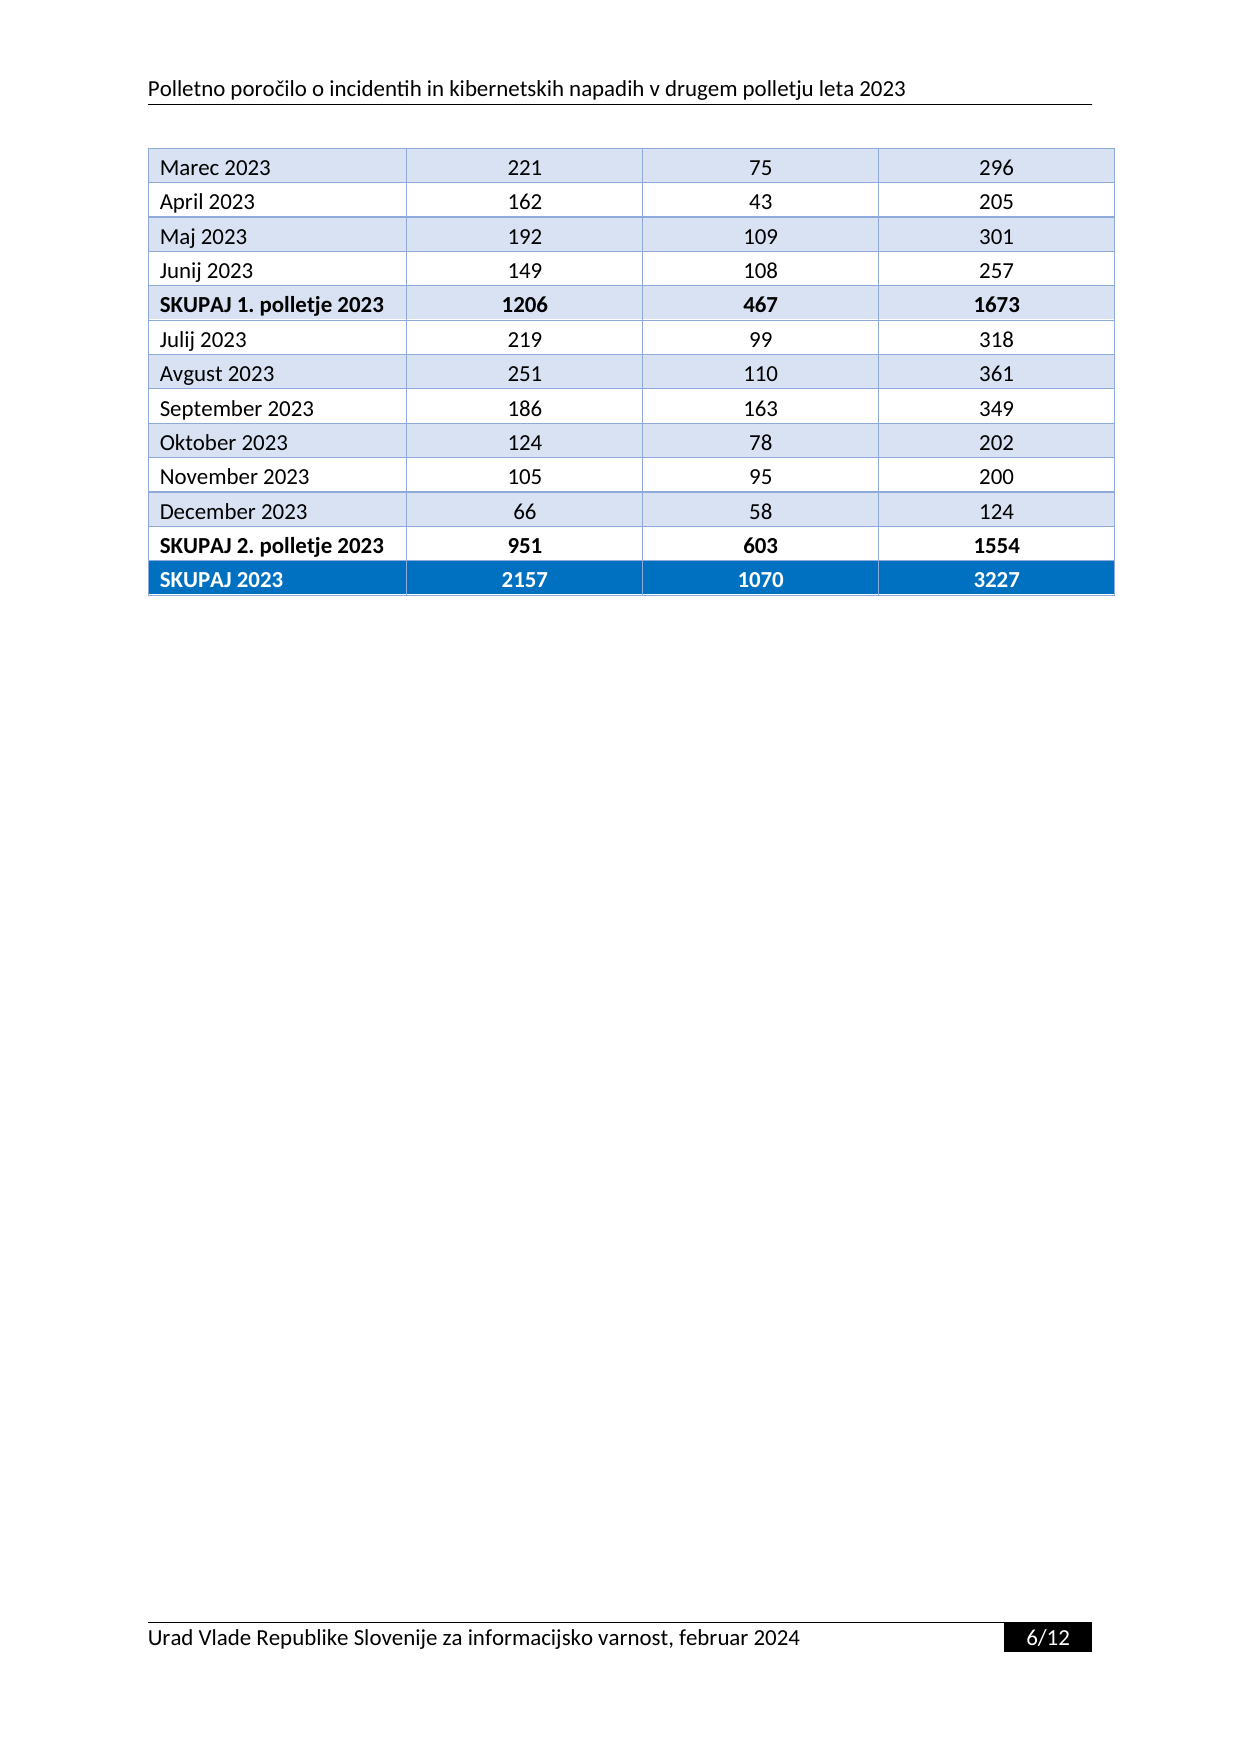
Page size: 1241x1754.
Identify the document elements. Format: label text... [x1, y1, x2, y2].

table_cell 3227 [879, 561, 1114, 594]
table_cell 110 [643, 355, 878, 388]
table_cell 1554 [879, 527, 1114, 560]
table_cell 163 [643, 389, 878, 423]
table_cell 318 [879, 321, 1114, 354]
table_cell 200 [879, 458, 1114, 491]
table_cell 186 [407, 389, 642, 423]
table_cell 105 [407, 458, 642, 491]
table_cell 149 [407, 252, 642, 285]
table_cell SKUPAJ 1. polletje 2023 [149, 286, 406, 319]
table_cell 99 [643, 321, 878, 354]
table_cell Marec 2023 [149, 149, 406, 182]
table_cell 257 [879, 252, 1114, 285]
table_cell November 2023 [149, 458, 406, 491]
table_cell December 2023 [149, 493, 406, 526]
table_cell 95 [643, 458, 878, 491]
table_cell 1206 [407, 286, 642, 319]
table_cell 349 [879, 389, 1114, 423]
table_cell 951 [407, 527, 642, 560]
table_cell September 2023 [149, 389, 406, 423]
table_cell 221 [407, 149, 642, 182]
table_cell 108 [643, 252, 878, 285]
table_cell Julij 2023 [149, 321, 406, 354]
table_cell 66 [407, 493, 642, 526]
table_cell 192 [407, 218, 642, 251]
table_cell 603 [643, 527, 878, 560]
table_cell 109 [643, 218, 878, 251]
table_cell 296 [879, 149, 1114, 182]
table_cell 202 [879, 424, 1114, 457]
table_cell 1070 [643, 561, 878, 594]
table_cell 467 [643, 286, 878, 319]
table_cell 2157 [407, 561, 642, 594]
table_cell 75 [643, 149, 878, 182]
table_cell Oktober 2023 [149, 424, 406, 457]
table_cell 162 [407, 183, 642, 216]
table_cell Maj 2023 [149, 218, 406, 251]
table_cell SKUPAJ 2. polletje 2023 [149, 527, 406, 560]
table_cell 301 [879, 218, 1114, 251]
table_cell Junij 2023 [149, 252, 406, 285]
table_cell 58 [643, 493, 878, 526]
table_cell 124 [879, 493, 1114, 526]
table_cell 124 [407, 424, 642, 457]
table_cell April 2023 [149, 183, 406, 216]
table_cell 43 [643, 183, 878, 216]
table_cell 205 [879, 183, 1114, 216]
table_cell SKUPAJ 2023 [149, 561, 406, 594]
table_cell 78 [643, 424, 878, 457]
table_cell 219 [407, 321, 642, 354]
table_cell 251 [407, 355, 642, 388]
table_cell 361 [879, 355, 1114, 388]
table_cell 1673 [879, 286, 1114, 319]
table_cell Avgust 2023 [149, 355, 406, 388]
